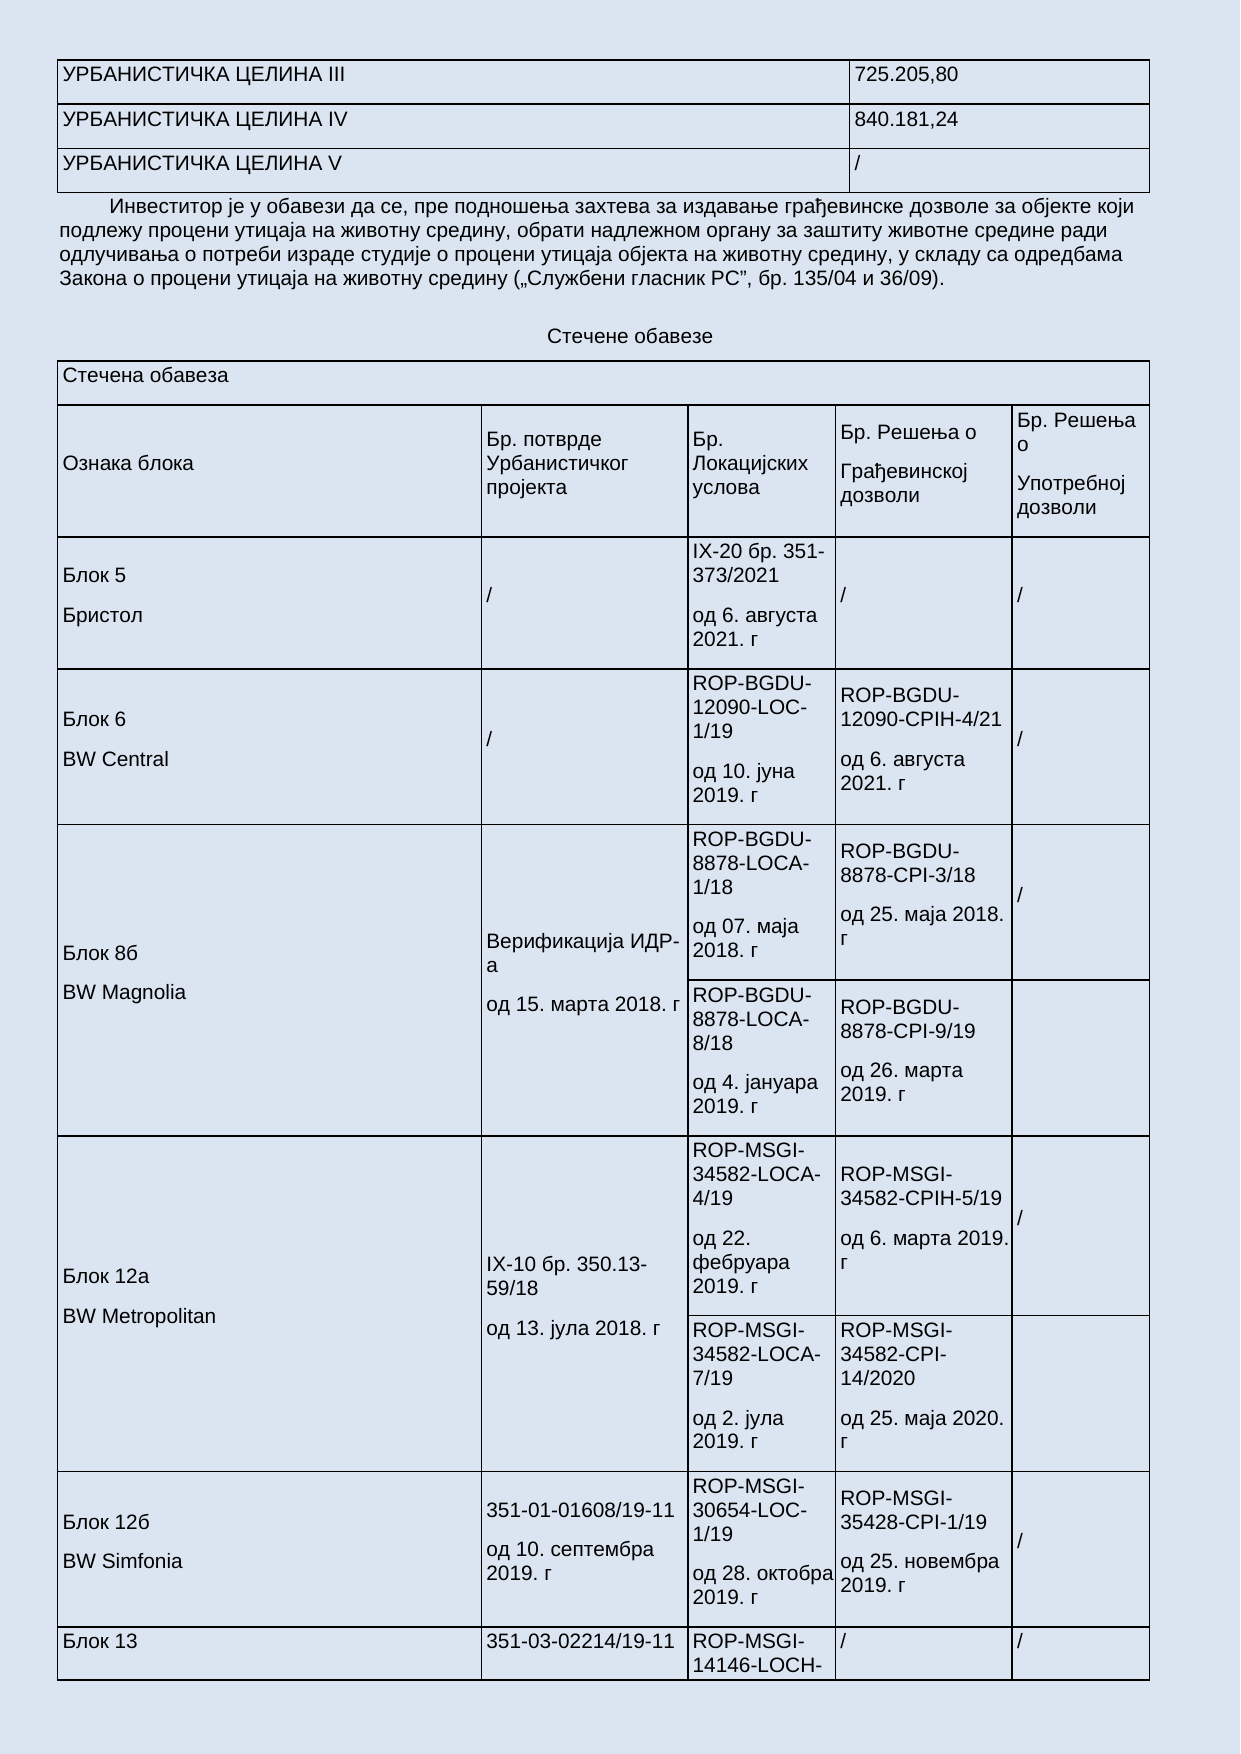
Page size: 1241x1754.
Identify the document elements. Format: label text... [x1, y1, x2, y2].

table_cell / [836, 538, 1011, 668]
table_cell / [482, 538, 687, 668]
table_cell Бр. Решења о Грађевинској дозволи [836, 406, 1011, 536]
table_cell ROP-BGDU-8878-LOCA-1/18 од 07. маја 2018. г [689, 825, 835, 979]
table_cell УРБАНИСТИЧКА ЦЕЛИНА III [58, 61, 849, 103]
table_cell / [836, 1628, 1011, 1679]
table_cell IX-10 бр. 350.13-59/18 од 13. јула 2018. г [482, 1137, 687, 1471]
table_cell Бр. Решења о Употребној дозволи [1013, 406, 1149, 536]
text Инвеститор је у обавези да се, пре подношења захтева за издавање грађевинске дозволе за објекте који подлежу процени утицаја на животну средину, обрати надлежном органу за заштиту животне средине ради одлучивања о потреби израде студије о процени утицаја објекта на животну средину, у складу са одредбама Закона о процени утицаја на животну средину („Службени гласник РС”, бр. 135/04 и 36/09). [59, 193, 1151, 289]
table_cell Блок 5 Бристол [58, 538, 481, 668]
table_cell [689, 1628, 835, 1679]
table_header Стечена обавеза [58, 362, 1149, 404]
table_cell Бр. потврде Урбанистичког пројекта [482, 406, 687, 536]
table_cell ROP-BGDU-12090-LOC-1/19 од 10. јуна 2019. г [689, 670, 835, 824]
table_cell ROP-MSGI-34582-LOCА-7/19 од 2. јула 2019. г [689, 1316, 835, 1471]
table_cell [482, 1628, 687, 1679]
table_cell / [1013, 1137, 1149, 1315]
table_cell IX-20 бр. 351-373/2021 од 6. августа 2021. г [689, 538, 835, 668]
text Стечене обавезе [59, 324, 1151, 348]
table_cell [58, 1628, 481, 1679]
table_cell ROP-MSGI-30654-LOC-1/19 од 28. октобра 2019. г [689, 1472, 835, 1626]
table_cell Бр. Локацијских услова [689, 406, 835, 536]
table_cell ROP-BGDU-8878-CPI-9/19 од 26. марта 2019. г [836, 981, 1011, 1135]
table_cell ROP-MSGI-34582-LOCА-4/19 од 22. фебруара 2019. г [689, 1137, 835, 1315]
table_cell 840.181,24 [850, 105, 1149, 148]
table_cell Блок 12б BW Simfonia [58, 1472, 481, 1626]
table_cell УРБАНИСТИЧКА ЦЕЛИНА IV [58, 105, 849, 148]
table_cell Блок 12а BW Metropolitan [58, 1137, 481, 1471]
table_cell УРБАНИСТИЧКА ЦЕЛИНА V [58, 149, 849, 192]
table_cell / [1013, 538, 1149, 668]
table_cell [1013, 1316, 1149, 1471]
table_cell ROP-BGDU-12090-CPIH-4/21 од 6. августа 2021. г [836, 670, 1011, 824]
table_cell / [1013, 1472, 1149, 1626]
table_cell ROP-BGDU-8878-LOCA-8/18 од 4. јануара 2019. г [689, 981, 835, 1135]
table_cell ROP-BGDU-8878-CPI-3/18 од 25. маја 2018. г [836, 825, 1011, 979]
table_cell [1013, 981, 1149, 1135]
table_cell / [850, 149, 1149, 192]
table_cell / [1013, 825, 1149, 979]
table_cell ROP-MSGI-34582-CPI-14/2020 од 25. маја 2020. г [836, 1316, 1011, 1471]
table_cell Блок 6 BW Central [58, 670, 481, 824]
table_cell 725.205,80 [850, 61, 1149, 103]
table_cell Блок 8б BW Magnolia [58, 825, 481, 1135]
table_cell ROP-MSGI-34582-CPIH-5/19 од 6. марта 2019. г [836, 1137, 1011, 1315]
table_cell / [482, 670, 687, 824]
table_cell Ознака блока [58, 406, 481, 536]
table_cell 351-01-01608/19-11 од 10. септембра 2019. г [482, 1472, 687, 1626]
table_cell / [1013, 670, 1149, 824]
table_cell / [1013, 1628, 1149, 1679]
table_cell ROP-MSGI-35428-CPI-1/19 од 25. новембра 2019. г [836, 1472, 1011, 1626]
table_cell Верификација ИДР-а од 15. марта 2018. г [482, 825, 687, 1135]
